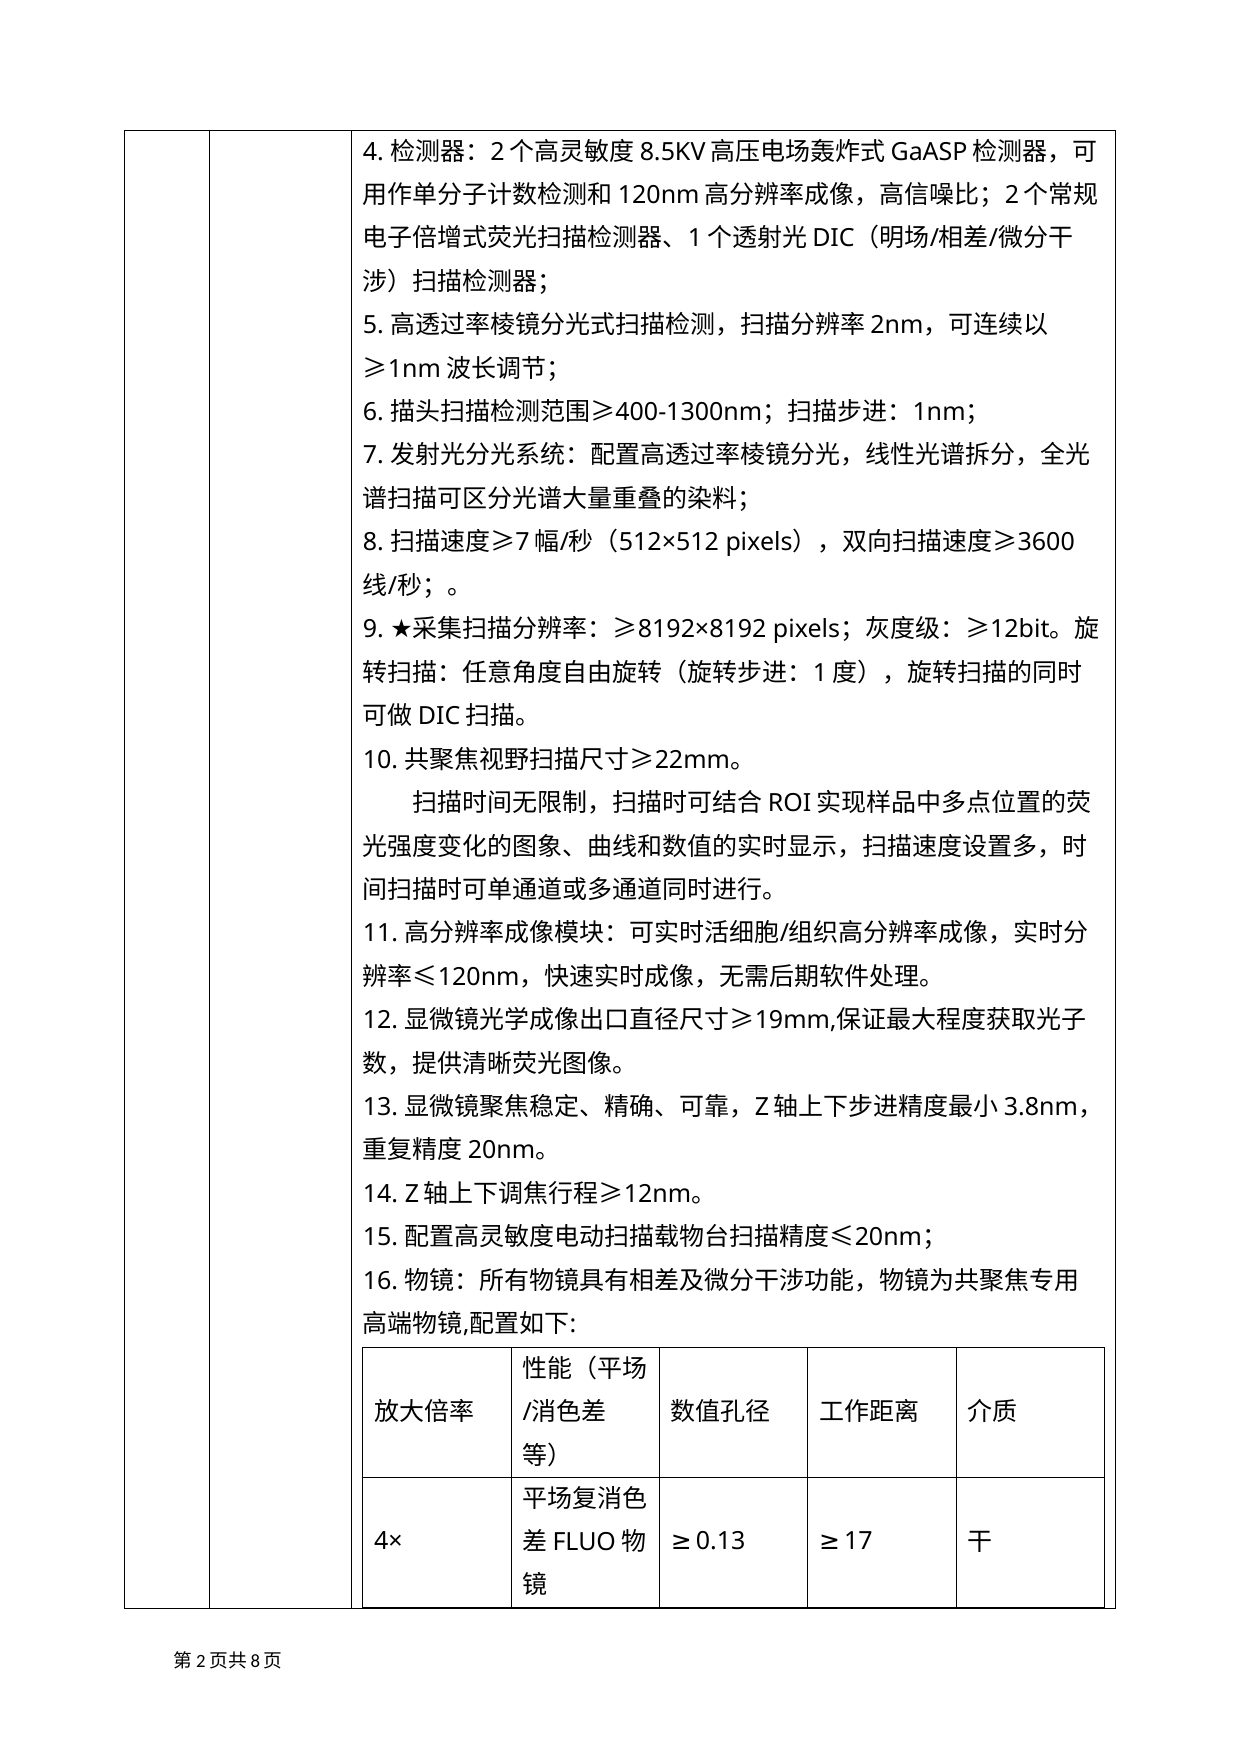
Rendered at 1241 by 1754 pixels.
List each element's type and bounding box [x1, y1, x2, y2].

table_cell [352, 131, 1115, 1608]
